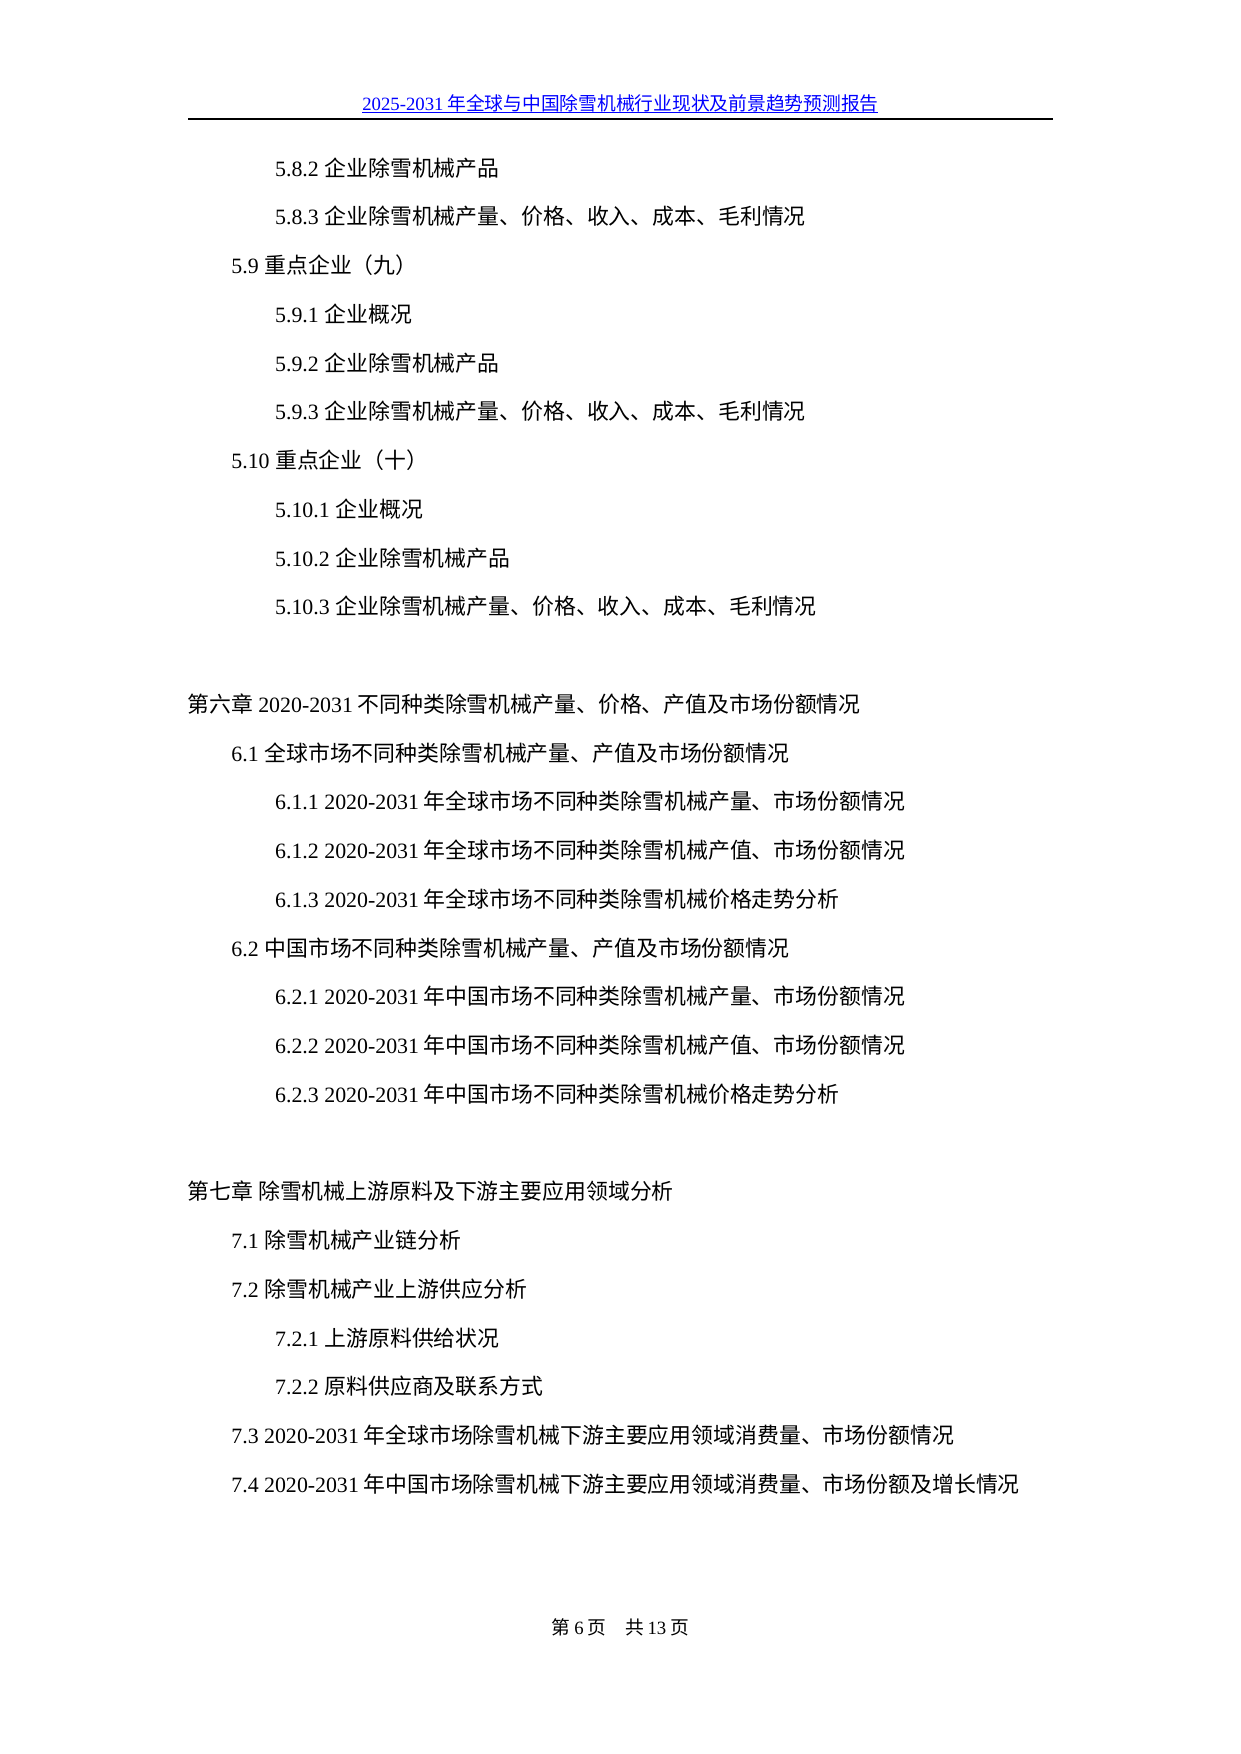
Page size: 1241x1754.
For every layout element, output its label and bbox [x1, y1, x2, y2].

text [187, 150, 1053, 1499]
